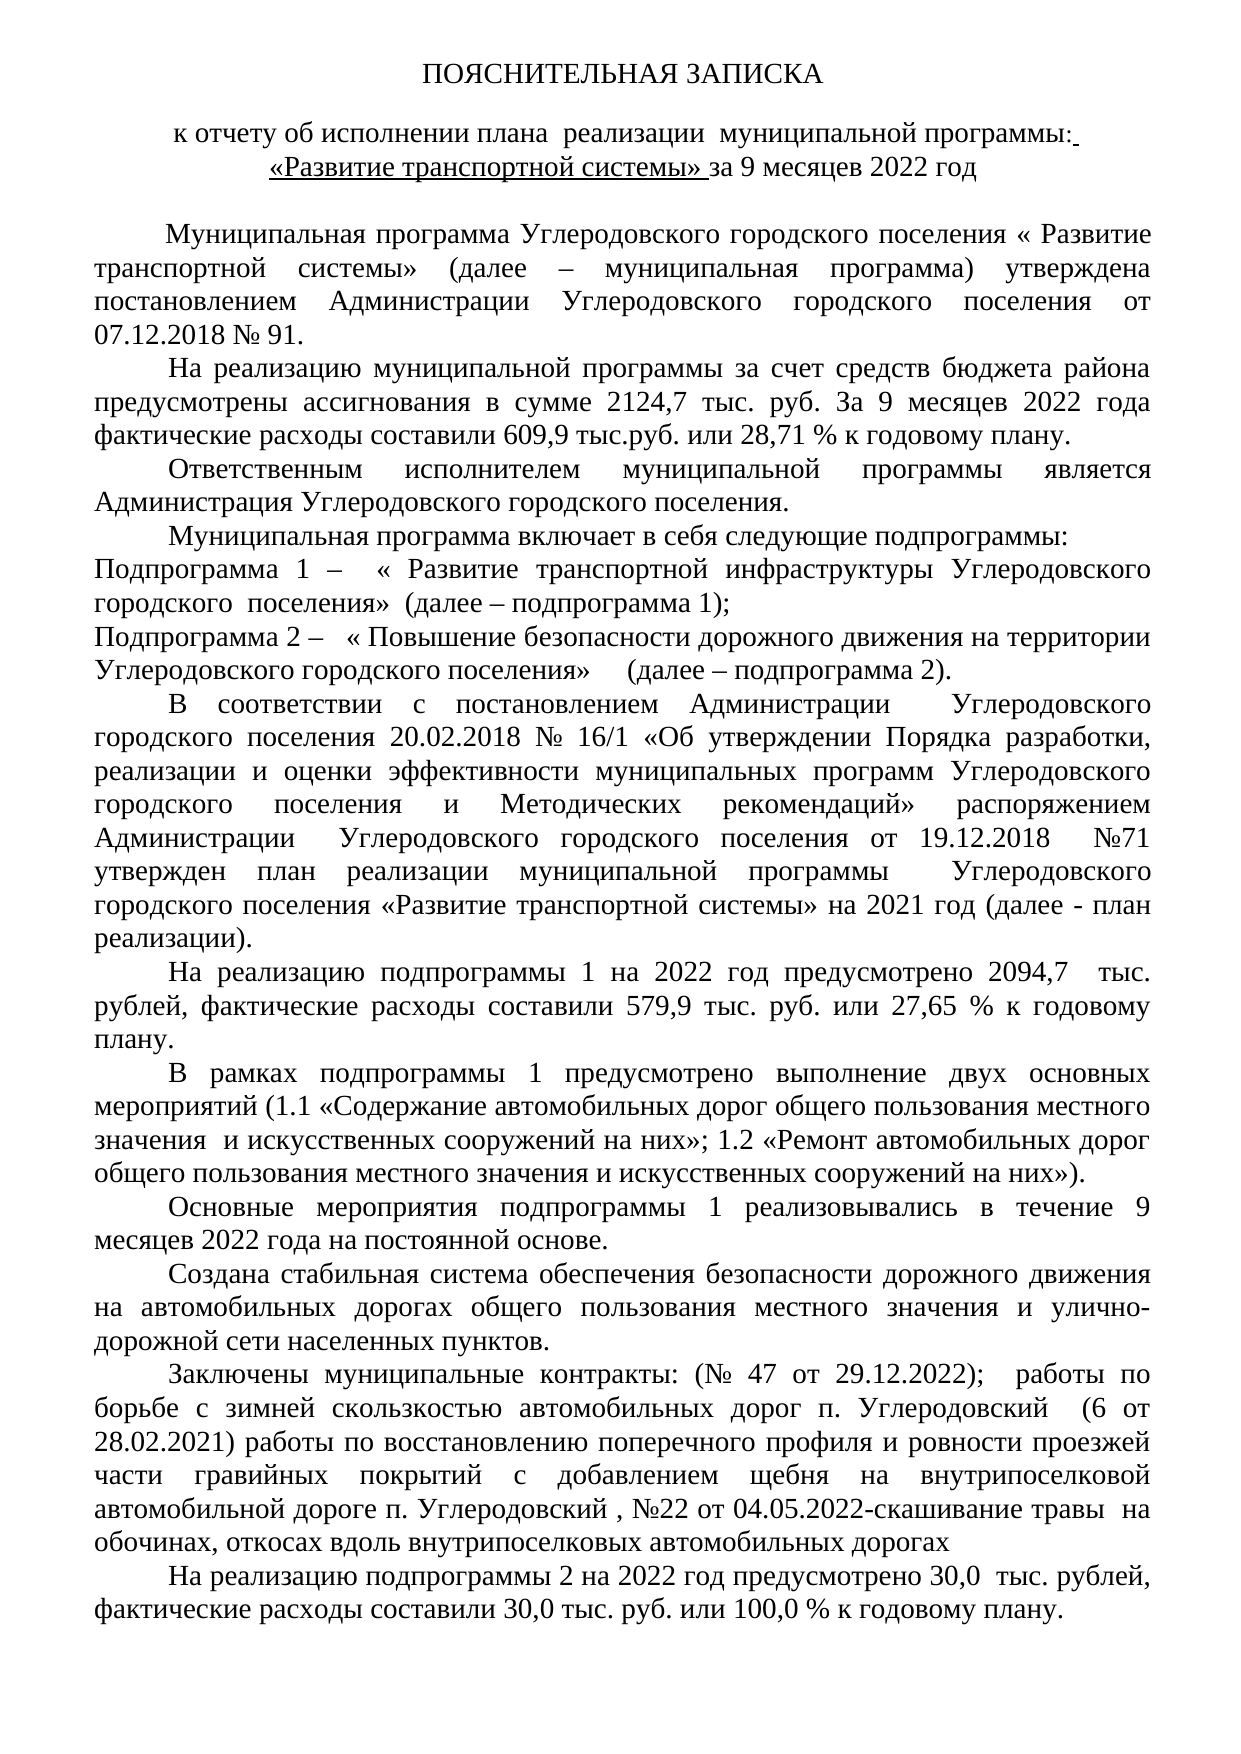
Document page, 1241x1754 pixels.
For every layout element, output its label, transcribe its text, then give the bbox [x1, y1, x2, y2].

text Муниципальная программа включает в себя следующие подпрограммы: [94, 518, 1152, 552]
text На реализацию подпрограммы 2 на 2022 год предусмотрено 30,0 тыс. рублей, фактические расходы составили 30,0 тыс. руб. или 100,0 % к годовому плану. [94, 1558, 1152, 1625]
text Создана стабильная система обеспечения безопасности дорожного движения на автомобильных дорогах общего пользования местного значения и улично-дорожной сети населенных пунктов. [94, 1256, 1152, 1357]
text Заключены муниципальные контракты: (№ 47 от 29.12.2022); работы по борьбе с зимней скользкостью автомобильных дорог п. Углеродовский (6 от 28.02.2021) работы по восстановлению поперечного профиля и ровности проезжей части гравийных покрытий с добавлением щебня на внутрипоселковой автомобильной дороге п. Углеродовский , №22 от 04.05.2022-скашивание травы на обочинах, откосах вдоль внутрипоселковых автомобильных дорогах [94, 1357, 1152, 1558]
text Основные мероприятия подпрограммы 1 реализовывались в течение 9 месяцев 2022 года на постоянной основе. [94, 1189, 1152, 1256]
text «Развитие транспортной системы» за 9 месяцев 2022 год [94, 149, 1152, 183]
text В рамках подпрограммы 1 предусмотрено выполнение двух основных мероприятий (1.1 «Содержание автомобильных дорог общего пользования местного значения и искусственных сооружений на них»; 1.2 «Ремонт автомобильных дорог общего пользования местного значения и искусственных сооружений на них»). [94, 1055, 1152, 1189]
text ПОЯСНИТЕЛЬНАЯ ЗАПИСКА [94, 56, 1152, 90]
text Подпрограмма 1 – « Развитие транспортной инфраструктуры Углеродовского городского поселения» (далее – подпрограмма 1); [94, 552, 1152, 619]
text На реализацию подпрограммы 1 на 2022 год предусмотрено 2094,7 тыс. рублей, фактические расходы составили 579,9 тыс. руб. или 27,65 % к годовому плану. [94, 954, 1152, 1055]
text На реализацию муниципальной программы за счет средств бюджета района предусмотрены ассигнования в сумме 2124,7 тыс. руб. За 9 месяцев 2022 года фактические расходы составили 609,9 тыс.руб. или 28,71 % к годовому плану. [94, 350, 1152, 451]
text Ответственным исполнителем муниципальной программы является Администрация Углеродовского городского поселения. [94, 451, 1152, 518]
text В соответствии с постановлением Администрации Углеродовского городского поселения 20.02.2018 № 16/1 «Об утверждении Порядка разработки, реализации и оценки эффективности муниципальных программ Углеродовского городского поселения и Методических рекомендаций» распоряжением Администрации Углеродовского городского поселения от 19.12.2018 №71 утвержден план реализации муниципальной программы Углеродовского городского поселения «Развитие транспортной системы» на 2021 год (далее - план реализации). [94, 686, 1152, 954]
text Муниципальная программа Углеродовского городского поселения « Развитие транспортной системы» (далее – муниципальная программа) утверждена постановлением Администрации Углеродовского городского поселения от 07.12.2018 № 91. [94, 216, 1152, 350]
text к отчету об исполнении плана реализации муниципальной программы: [94, 116, 1152, 149]
text Подпрограмма 2 – « Повышение безопасности дорожного движения на территории Углеродовского городского поселения» (далее – подпрограмма 2). [94, 619, 1152, 686]
